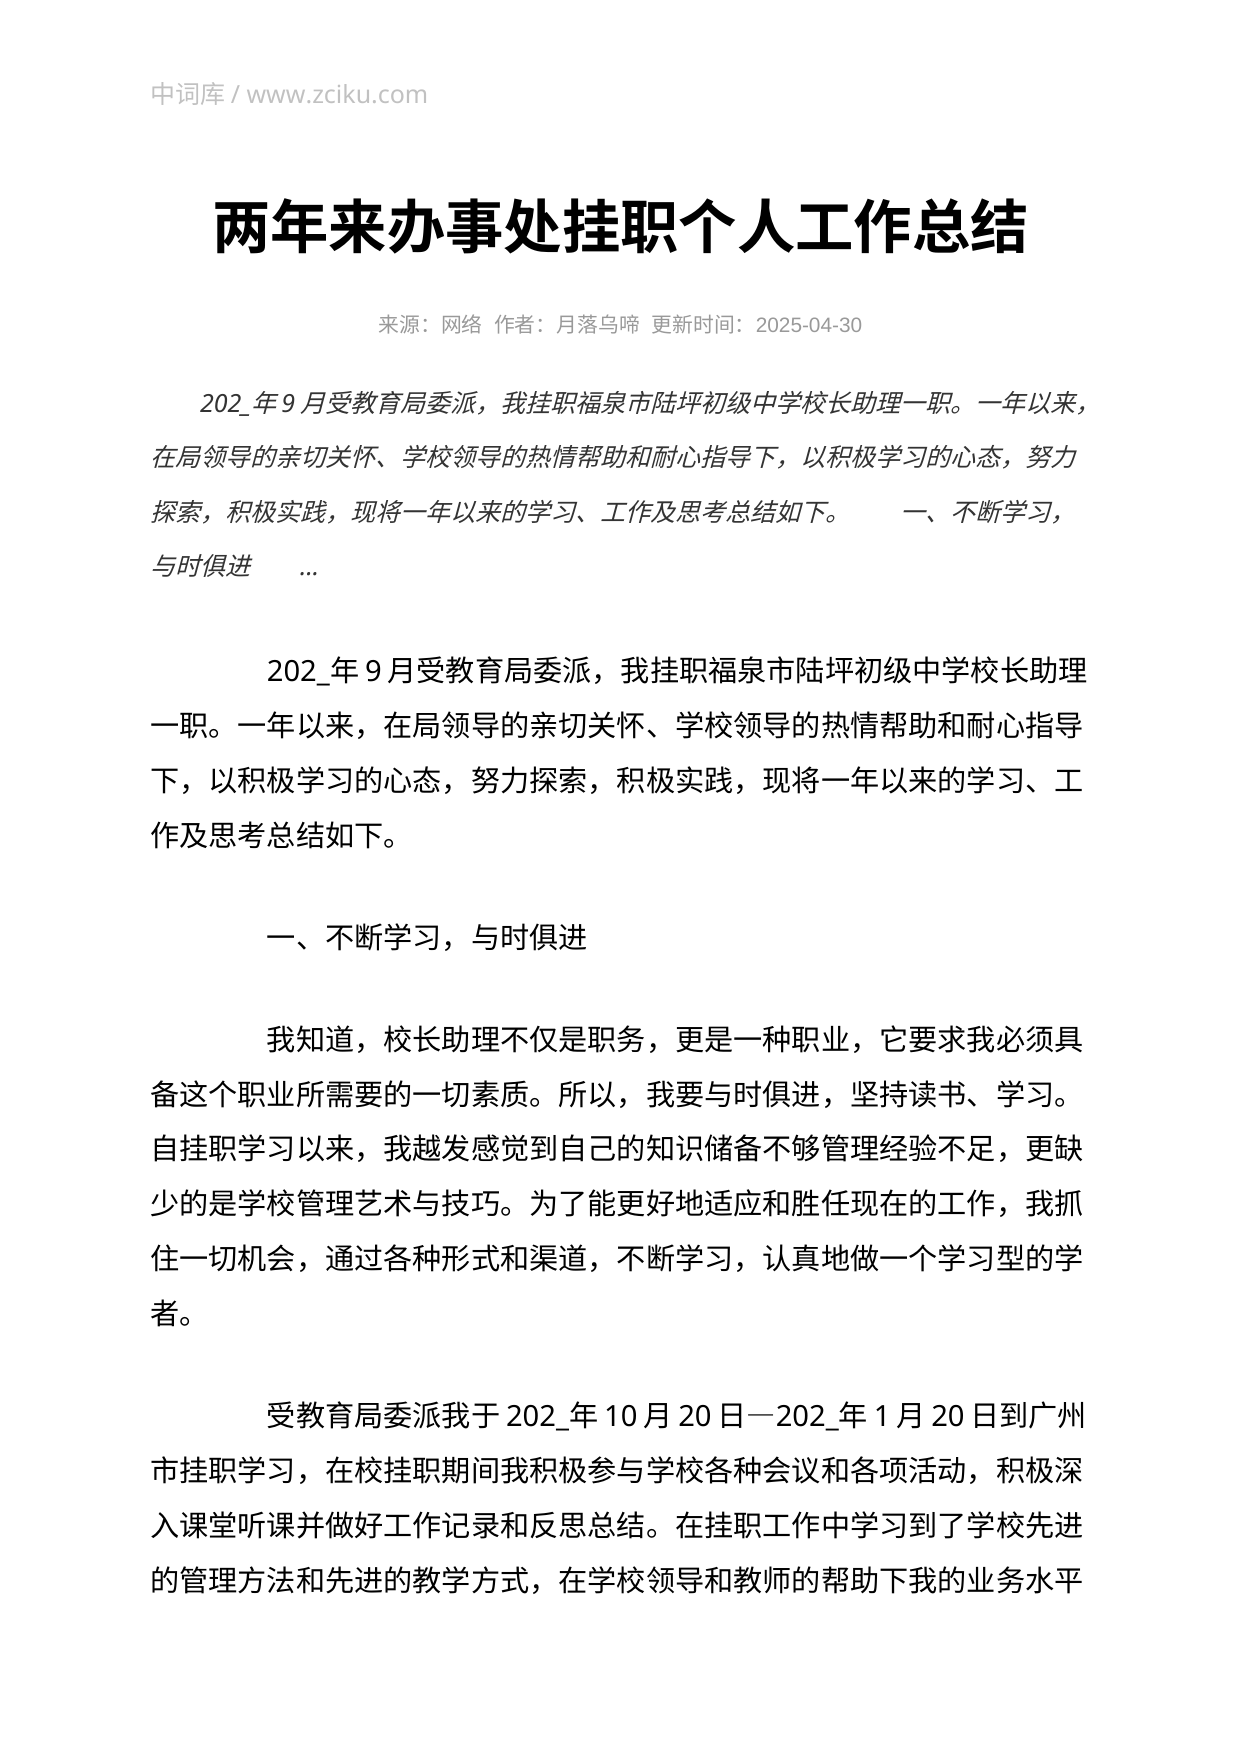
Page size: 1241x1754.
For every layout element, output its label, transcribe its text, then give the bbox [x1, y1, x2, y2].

text 202_年9月受教育局委派，我挂职福泉市陆坪初级中学校长助理一职。一年以来，在局领导的亲切关怀、学校领导的热情帮助和耐心指导下，以积极学习的心态，努力探索，积极实践，现将一年以来的学习、工作及思考总结如下。 一、不断学习，与时俱进 ... [150, 383, 1090, 583]
subtitle 两年来办事处挂职个人工作总结 [150, 181, 1090, 266]
text 来源：网络 作者：月落乌啼 更新时间：2025-04-30 [150, 313, 1090, 337]
text 我知道，校长助理不仅是职务，更是一种职业，它要求我必须具备这个职业所需要的一切素质。所以，我要与时俱进，坚持读书、学习。自挂职学习以来，我越发感觉到自己的知识储备不够管理经验不足，更缺少的是学校管理艺术与技巧。为了能更好地适应和胜任现在的工作，我抓住一切机会，通过各种形式和渠道，不断学习，认真地做一个学习型的学者。 [150, 1016, 1090, 1333]
text 一、不断学习，与时俱进 [150, 914, 1090, 957]
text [150, 1392, 1090, 1599]
text 202_年9月受教育局委派，我挂职福泉市陆坪初级中学校长助理一职。一年以来，在局领导的亲切关怀、学校领导的热情帮助和耐心指导下，以积极学习的心态，努力探索，积极实践，现将一年以来的学习、工作及思考总结如下。 [150, 648, 1090, 855]
